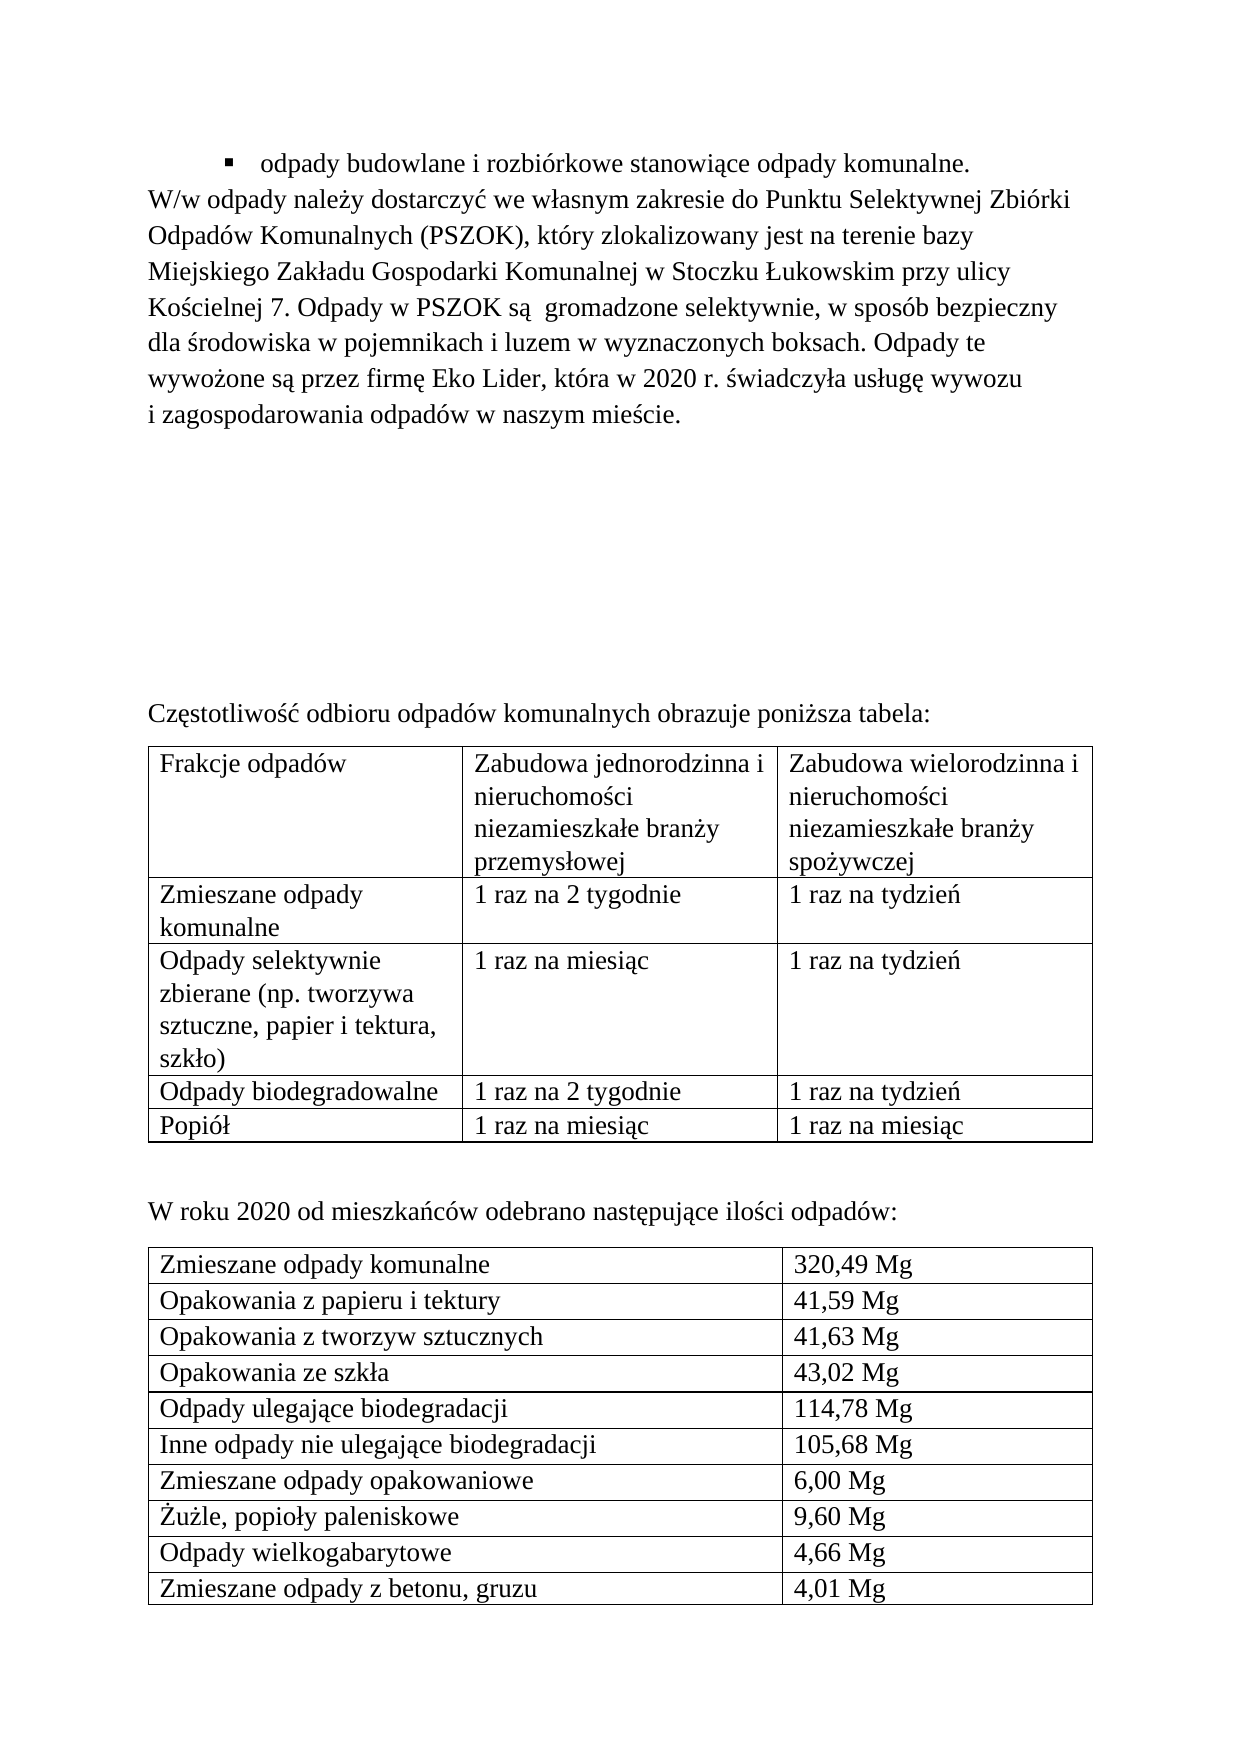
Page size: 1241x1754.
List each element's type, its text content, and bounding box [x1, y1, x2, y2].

table_header Zabudowa jednorodzinna i nieruchomości niezamieszkałe branży przemysłowej [463, 747, 777, 877]
text W roku 2020 od mieszkańców odebrano następujące ilości odpadów: [148, 1195, 1093, 1226]
table_cell 4,66 Mg [783, 1537, 1092, 1572]
table_cell 1 raz na tydzień [778, 944, 1092, 1074]
table_cell Żużle, popioły paleniskowe [149, 1501, 782, 1536]
table_cell 105,68 Mg [783, 1429, 1092, 1463]
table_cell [149, 1573, 782, 1604]
table_cell Zmieszane odpady komunalne [149, 878, 462, 943]
table_cell 1 raz na tydzień [778, 1076, 1092, 1108]
table_cell Zmieszane odpady opakowaniowe [149, 1465, 782, 1499]
table_header 320,49 Mg [783, 1248, 1092, 1283]
table_cell 1 raz na 2 tygodnie [463, 1076, 777, 1108]
table_cell Odpady wielkogabarytowe [149, 1537, 782, 1572]
text W/w odpady należy dostarczyć we własnym zakresie do Punktu Selektywnej Zbiórki Odpadów Komunalnych (PSZOK), który zlokalizowany jest na terenie bazy Miejskiego Zakładu Gospodarki Komunalnej w Stoczku Łukowskim przy ulicy Kościelnej 7. Odpady w PSZOK są gromadzone selektywnie, w sposób bezpieczny dla środowiska w pojemnikach i luzem w wyznaczonych boksach. Odpady te wywożone są przez firmę Eko Lider, która w 2020 r. świadczyła usługę wywozu i zagospodarowania odpadów w naszym mieście. [148, 183, 1093, 429]
table_cell 1 raz na miesiąc [463, 1109, 777, 1141]
table_cell Odpady ulegające biodegradacji [149, 1393, 782, 1427]
table_cell 1 raz na tydzień [778, 878, 1092, 943]
table_cell 4,01 Mg [783, 1573, 1092, 1604]
table_cell Popiół [149, 1109, 462, 1141]
table_cell 1 raz na miesiąc [778, 1109, 1092, 1141]
table_cell 114,78 Mg [783, 1393, 1092, 1427]
list odpady budowlane i rozbiórkowe stanowiące odpady komunalne. [223, 148, 1093, 179]
table_cell Opakowania z papieru i tektury [149, 1284, 782, 1319]
table_cell 43,02 Mg [783, 1356, 1092, 1391]
table_cell Inne odpady nie ulegające biodegradacji [149, 1429, 782, 1463]
table_header Zabudowa wielorodzinna i nieruchomości niezamieszkałe branży spożywczej [778, 747, 1092, 877]
table_cell 1 raz na 2 tygodnie [463, 878, 777, 943]
table_cell 41,59 Mg [783, 1284, 1092, 1319]
table_cell 1 raz na miesiąc [463, 944, 777, 1074]
table_cell Odpady selektywnie zbierane (np. tworzywa sztuczne, papier i tektura, szkło) [149, 944, 462, 1074]
table_header Frakcje odpadów [149, 747, 462, 877]
table_header Zmieszane odpady komunalne [149, 1248, 782, 1283]
table_cell Opakowania z tworzyw sztucznych [149, 1320, 782, 1355]
table_cell Odpady biodegradowalne [149, 1076, 462, 1108]
table_cell 41,63 Mg [783, 1320, 1092, 1355]
table_cell 9,60 Mg [783, 1501, 1092, 1536]
text Częstotliwość odbioru odpadów komunalnych obrazuje poniższa tabela: [148, 697, 1093, 728]
table_cell Opakowania ze szkła [149, 1356, 782, 1391]
table_cell 6,00 Mg [783, 1465, 1092, 1499]
